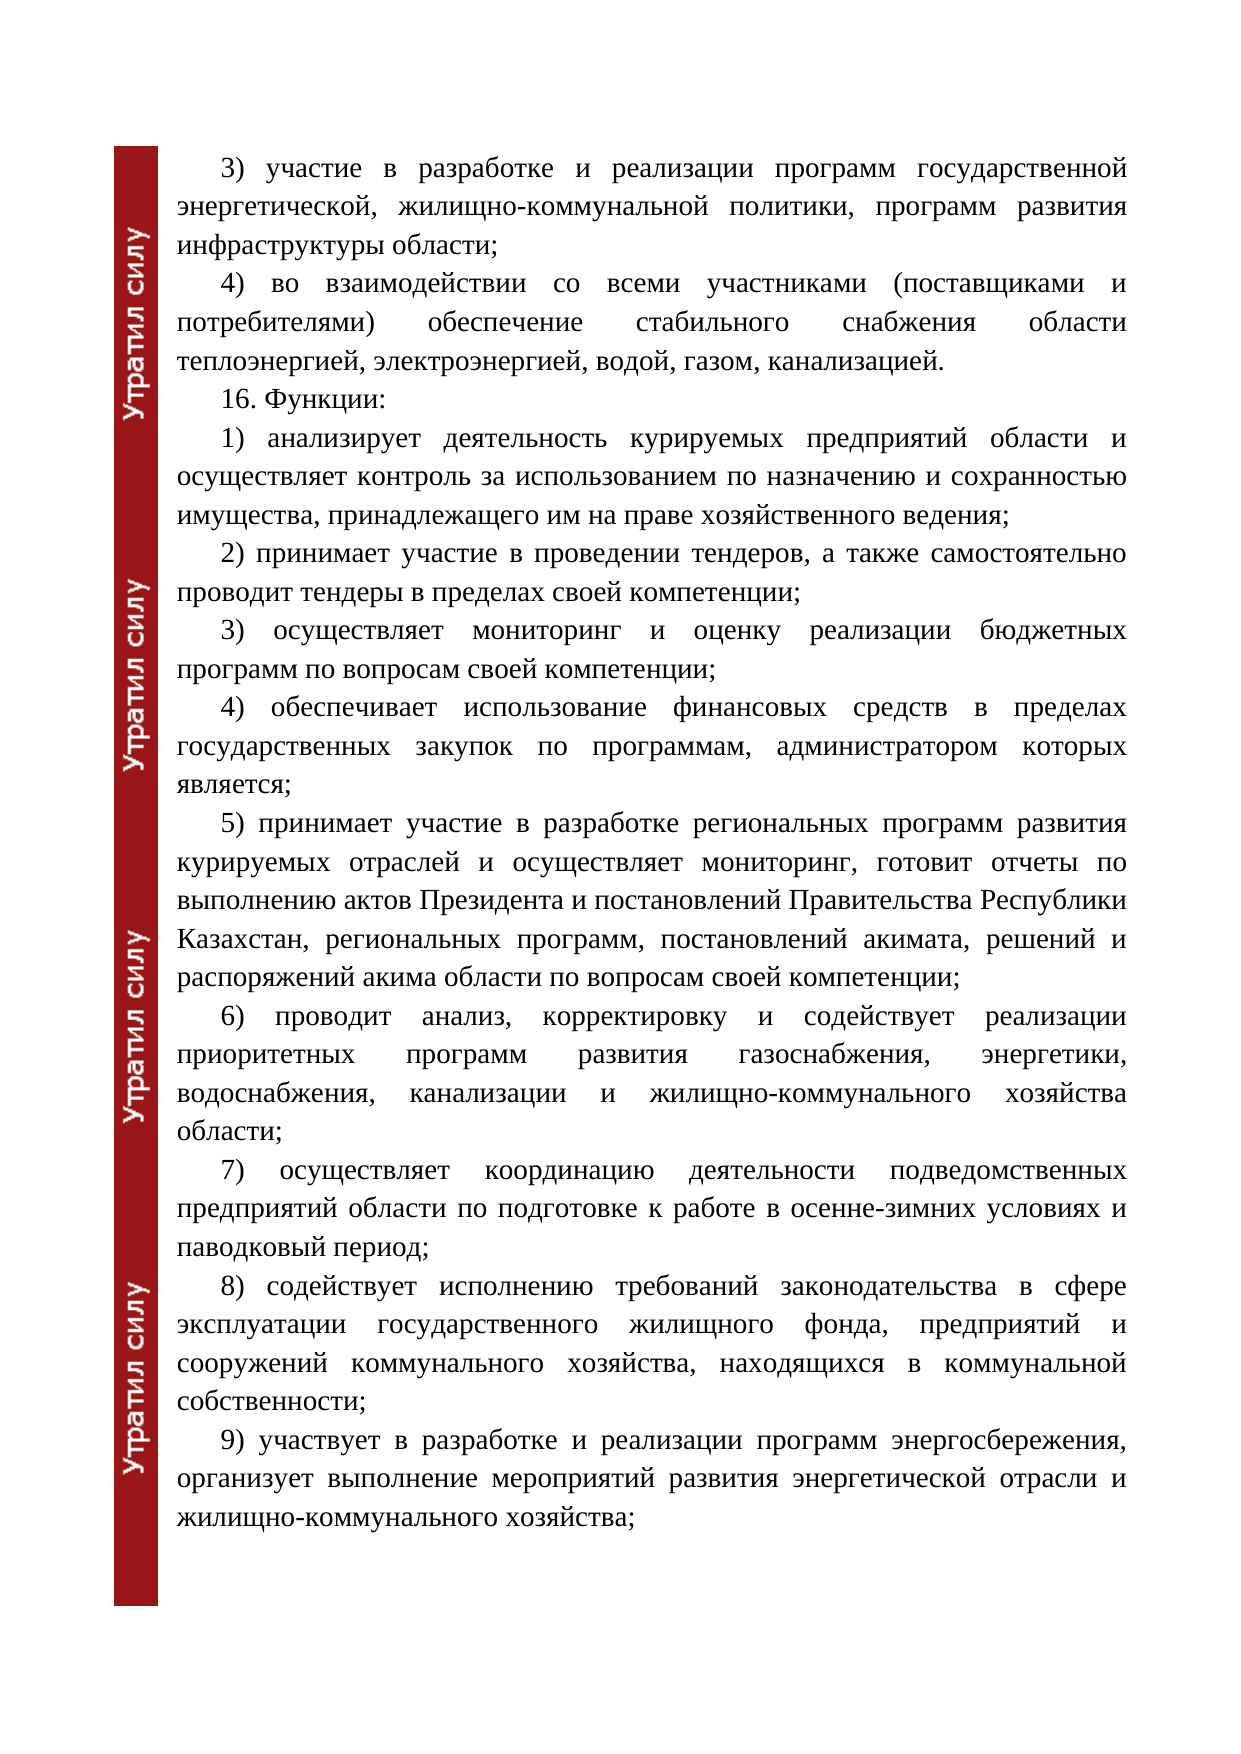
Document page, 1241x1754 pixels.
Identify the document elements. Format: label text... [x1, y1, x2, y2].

text 9) участвует в разработке и реализации программ энергосбережения, организует выполнение мероприятий развития энергетической отрасли и жилищно-коммунального хозяйства; [112, 1422, 1128, 1532]
picture [114, 1147, 158, 1152]
picture [114, 1532, 158, 1606]
text 8) содействует исполнению требований законодательства в сфере эксплуатации государственного жилищного фонда, предприятий и сооружений коммунального хозяйства, находящихся в коммунальной собственности; [112, 1268, 1128, 1417]
text 3) участие в разработке и реализации программ государственной энергетической, жилищно-коммунальной политики, программ развития инфраструктуры области; [112, 150, 1128, 261]
picture [114, 1417, 158, 1422]
text 2) принимает участие в проведении тендеров, а также самостоятельно проводит тендеры в пределах своей компетенции; [112, 535, 1128, 607]
picture [114, 415, 158, 420]
text 7) осуществляет координацию деятельности подведомственных предприятий области по подготовке к работе в осенне-зимних условиях и паводковый период; [112, 1152, 1128, 1263]
text 16. Функции: [112, 381, 1128, 415]
text 6) проводит анализ, корректировку и содействует реализации приоритетных программ развития газоснабжения, энергетики, водоснабжения, канализации и жилищно-коммунального хозяйства области; [112, 998, 1128, 1147]
text 4) обеспечивает использование финансовых средств в пределах государственных закупок по программам, администратором которых является; [112, 689, 1128, 800]
picture [114, 684, 158, 689]
picture [114, 993, 158, 998]
picture [114, 1263, 158, 1268]
picture [114, 146, 158, 150]
picture [114, 261, 158, 266]
picture [114, 530, 158, 535]
text 5) принимает участие в разработке региональных программ развития курируемых отраслей и осуществляет мониторинг, готовит отчеты по выполнению актов Президента и постановлений Правительства Республики Казахстан, региональных программ, постановлений акимата, решений и распоряжений акима области по вопросам своей компетенции; [112, 805, 1128, 993]
text 4) во взаимодействии со всеми участниками (поставщиками и потребителями) обеспечение стабильного снабжения области теплоэнергией, электроэнергией, водой, газом, канализацией. [112, 266, 1128, 376]
picture [114, 376, 158, 381]
picture [114, 800, 158, 805]
text 3) осуществляет мониторинг и оценку реализации бюджетных программ по вопросам своей компетенции; [112, 612, 1128, 684]
text 1) анализирует деятельность курируемых предприятий области и осуществляет контроль за использованием по назначению и сохранностью имущества, принадлежащего им на праве хозяйственного ведения; [112, 420, 1128, 530]
picture [114, 607, 158, 612]
